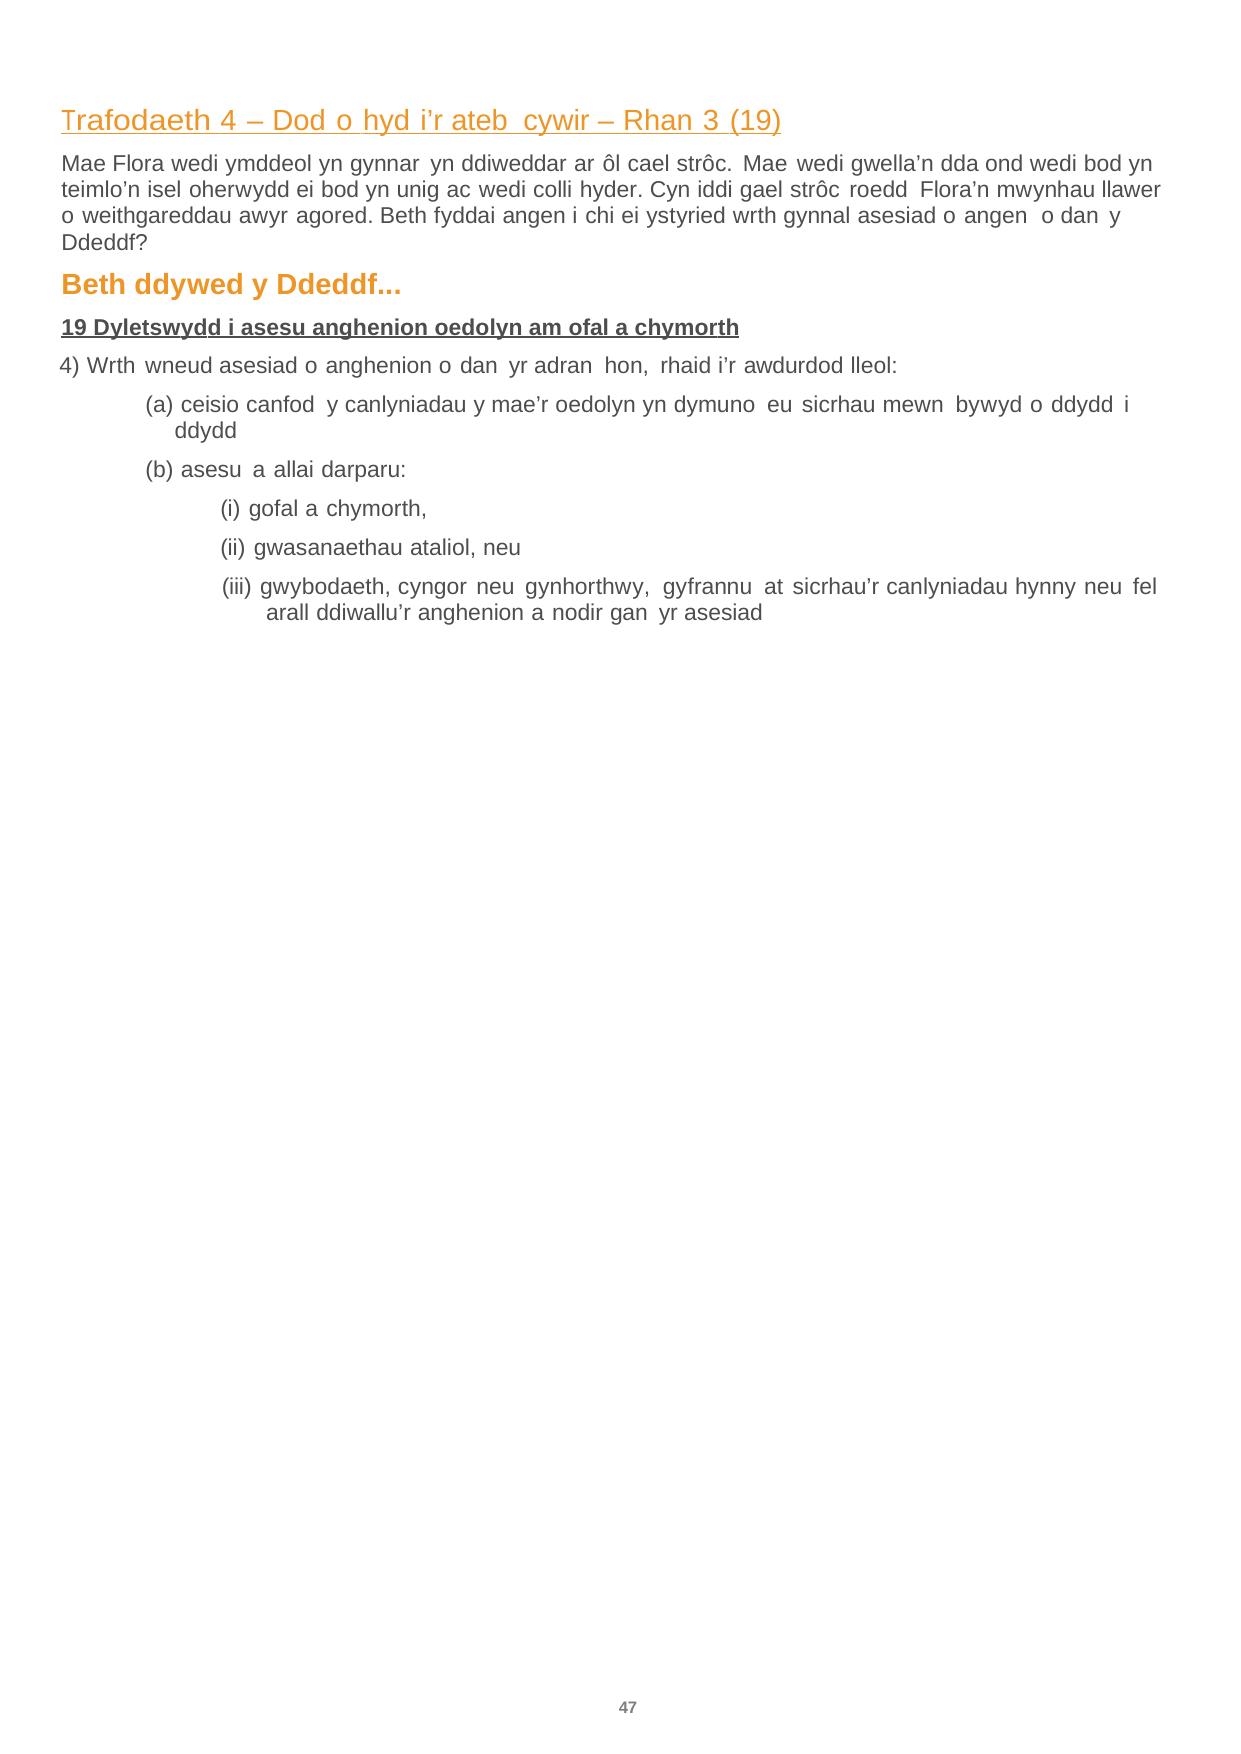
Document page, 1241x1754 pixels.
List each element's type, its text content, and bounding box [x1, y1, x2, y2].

text (i) gofal a chymorth, [220, 495, 1199, 522]
text (iii) gwybodaeth, cyngor neu gynhorthwy, gyfrannu at sicrhau’r canlyniadau hynny neu fel arall ddiwallu’r anghenion a nodir gan yr asesiad [222, 573, 1199, 626]
text Trafodaeth 4 – Dod o hyd i’r ateb cywir – Rhan 3 (19) [61, 103, 1203, 137]
text Mae Flora wedi ymddeol yn gynnar yn ddiweddar ar ôl cael strôc. Mae wedi gwella’n dda ond wedi bod yn teimlo’n isel oherwydd ei bod yn unig ac wedi colli hyder. Cyn iddi gael strôc roedd Flora’n mwynhau llawer o weithgareddau awyr agored. Beth fyddai angen i chi ei ystyried wrth gynnal asesiad o angen o dan y Ddeddf? [61, 149, 1168, 255]
text Beth ddywed y Ddeddf... [61, 267, 1199, 301]
text (a) ceisio canfod y canlyniadau y mae’r oedolyn yn dymuno eu sicrhau mewn bywyd o ddydd i ddydd [145, 391, 1143, 444]
text 4) Wrth wneud asesiad o anghenion o dan yr adran hon, rhaid i’r awdurdod lleol: [59, 352, 1199, 379]
text (b) asesu a allai darparu: [145, 456, 1199, 483]
text 19 Dyletswydd i asesu anghenion oedolyn am ofal a chymorth [61, 313, 1199, 340]
text (ii) gwasanaethau ataliol, neu [220, 534, 1199, 560]
